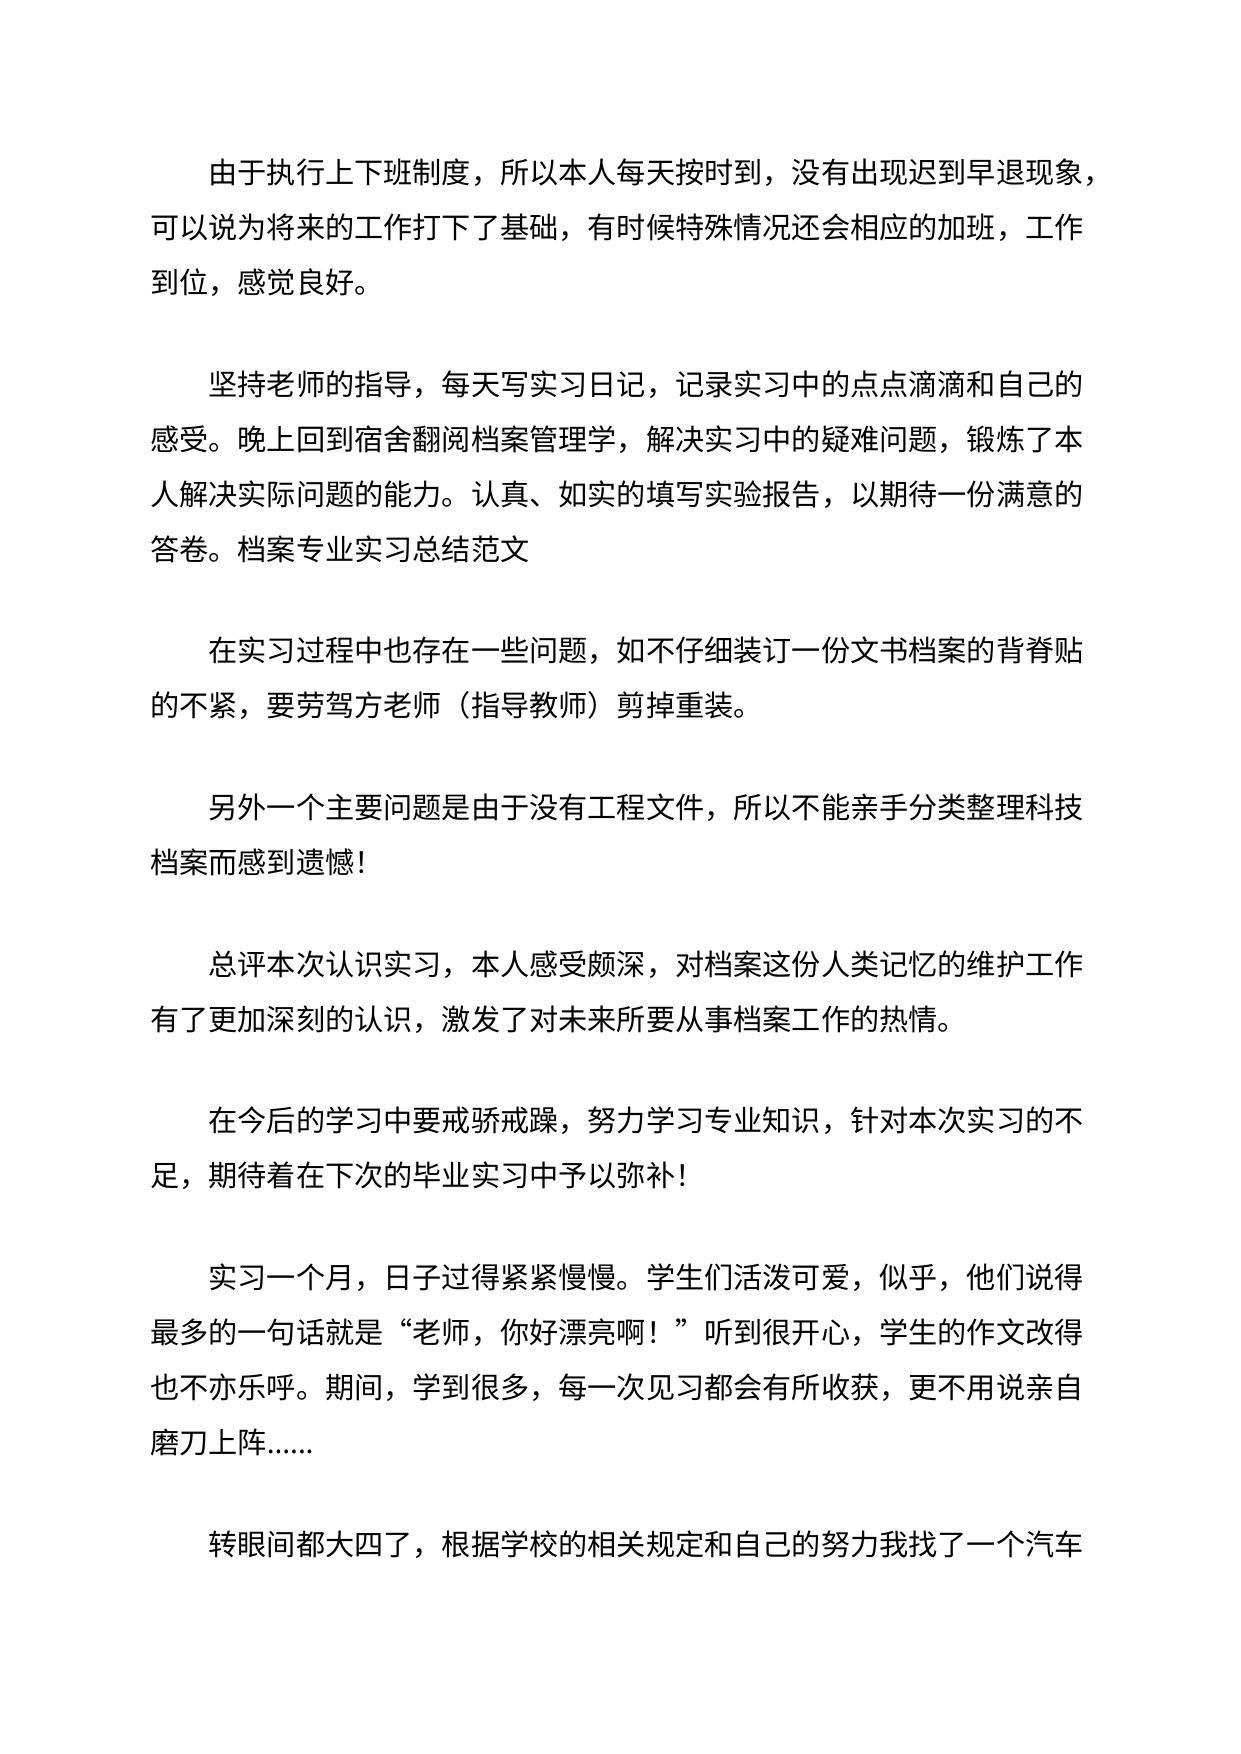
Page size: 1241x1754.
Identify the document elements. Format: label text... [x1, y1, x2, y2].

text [150, 1521, 1090, 1564]
text 在实习过程中也存在一些问题，如不仔细装订一份文书档案的背脊贴的不紧，要劳驾方老师（指导教师）剪掉重装。 [150, 628, 1090, 725]
text 另外一个主要问题是由于没有工程文件，所以不能亲手分类整理科技档案而感到遗憾！ [150, 785, 1090, 882]
text 总评本次认识实习，本人感受颇深，对档案这份人类记忆的维护工作有了更加深刻的认识，激发了对未来所要从事档案工作的热情。 [150, 941, 1090, 1038]
text 由于执行上下班制度，所以本人每天按时到，没有出现迟到早退现象，可以说为将来的工作打下了基础，有时候特殊情况还会相应的加班，工作到位，感觉良好。 [150, 150, 1090, 302]
text 在今后的学习中要戒骄戒躁，努力学习专业知识，针对本次实习的不足，期待着在下次的毕业实习中予以弥补！ [150, 1098, 1090, 1195]
text 坚持老师的指导，每天写实习日记，记录实习中的点点滴滴和自己的感受。晚上回到宿舍翻阅档案管理学，解决实习中的疑难问题，锻炼了本人解决实际问题的能力。认真、如实的填写实验报告，以期待一份满意的答卷。档案专业实习总结范文 [150, 362, 1090, 568]
text 实习一个月，日子过得紧紧慢慢。学生们活泼可爱，似乎，他们说得最多的一句话就是“老师，你好漂亮啊！”听到很开心，学生的作文改得也不亦乐呼。期间，学到很多，每一次见习都会有所收获，更不用说亲自磨刀上阵...... [150, 1255, 1090, 1462]
